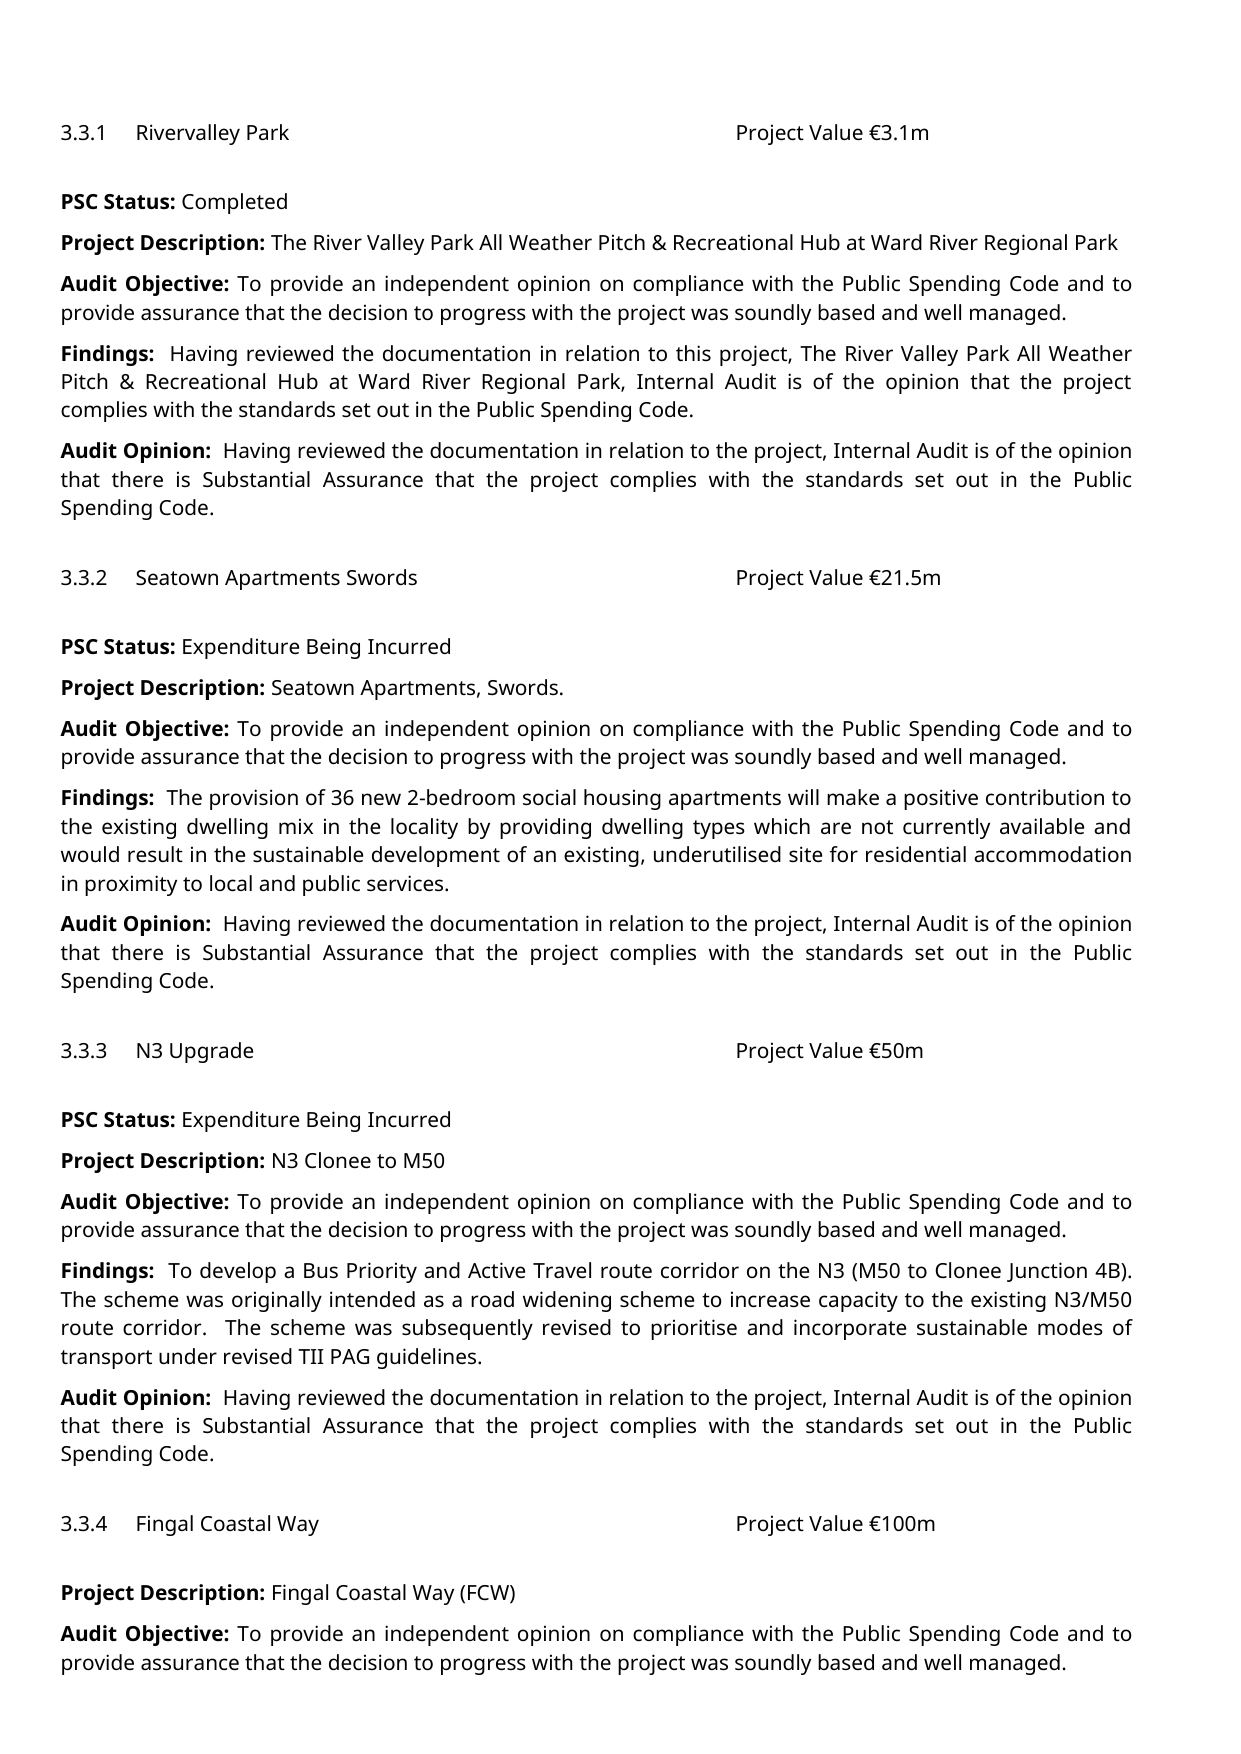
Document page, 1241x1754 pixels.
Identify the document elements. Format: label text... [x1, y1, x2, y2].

text Findings: To develop a Bus Priority and Active Travel route corridor on the N3 (M50 to Clonee Junction 4B). The scheme was originally intended as a road widening scheme to increase capacity to the existing N3/M50 route corridor. The scheme was subsequently revised to prioritise and incorporate sustainable modes of transport under revised TII PAG guidelines. [60, 1256, 1134, 1370]
text PSC Status: Expenditure Being Incurred [60, 632, 1134, 661]
text 3.3.4 Fingal Coastal Way Project Value €100m [60, 1509, 1134, 1537]
text PSC Status: Completed [60, 187, 1134, 216]
text Project Description: Seatown Apartments, Swords. [60, 673, 1134, 701]
text 3.3.3 N3 Upgrade Project Value €50m [60, 1036, 1134, 1064]
text Project Description: N3 Clonee to M50 [60, 1146, 1134, 1174]
text PSC Status: Expenditure Being Incurred [60, 1105, 1134, 1134]
text 3.3.1 Rivervalley Park Project Value €3.1m [60, 118, 1134, 146]
text Project Description: The River Valley Park All Weather Pitch & Recreational Hub at Ward River Regional Park [60, 228, 1134, 257]
text 3.3.2 Seatown Apartments Swords Project Value €21.5m [60, 563, 1134, 591]
text Findings: The provision of 36 new 2-bedroom social housing apartments will make a positive contribution to the existing dwelling mix in the locality by providing dwelling types which are not currently available and would result in the sustainable development of an existing, underutilised site for residential accommodation in proximity to local and public services. [60, 783, 1134, 897]
text Project Description: Fingal Coastal Way (FCW) [60, 1578, 1134, 1607]
text Findings: Having reviewed the documentation in relation to this project, The River Valley Park All Weather Pitch & Recreational Hub at Ward River Regional Park, Internal Audit is of the opinion that the project complies with the standards set out in the Public Spending Code. [60, 339, 1134, 424]
